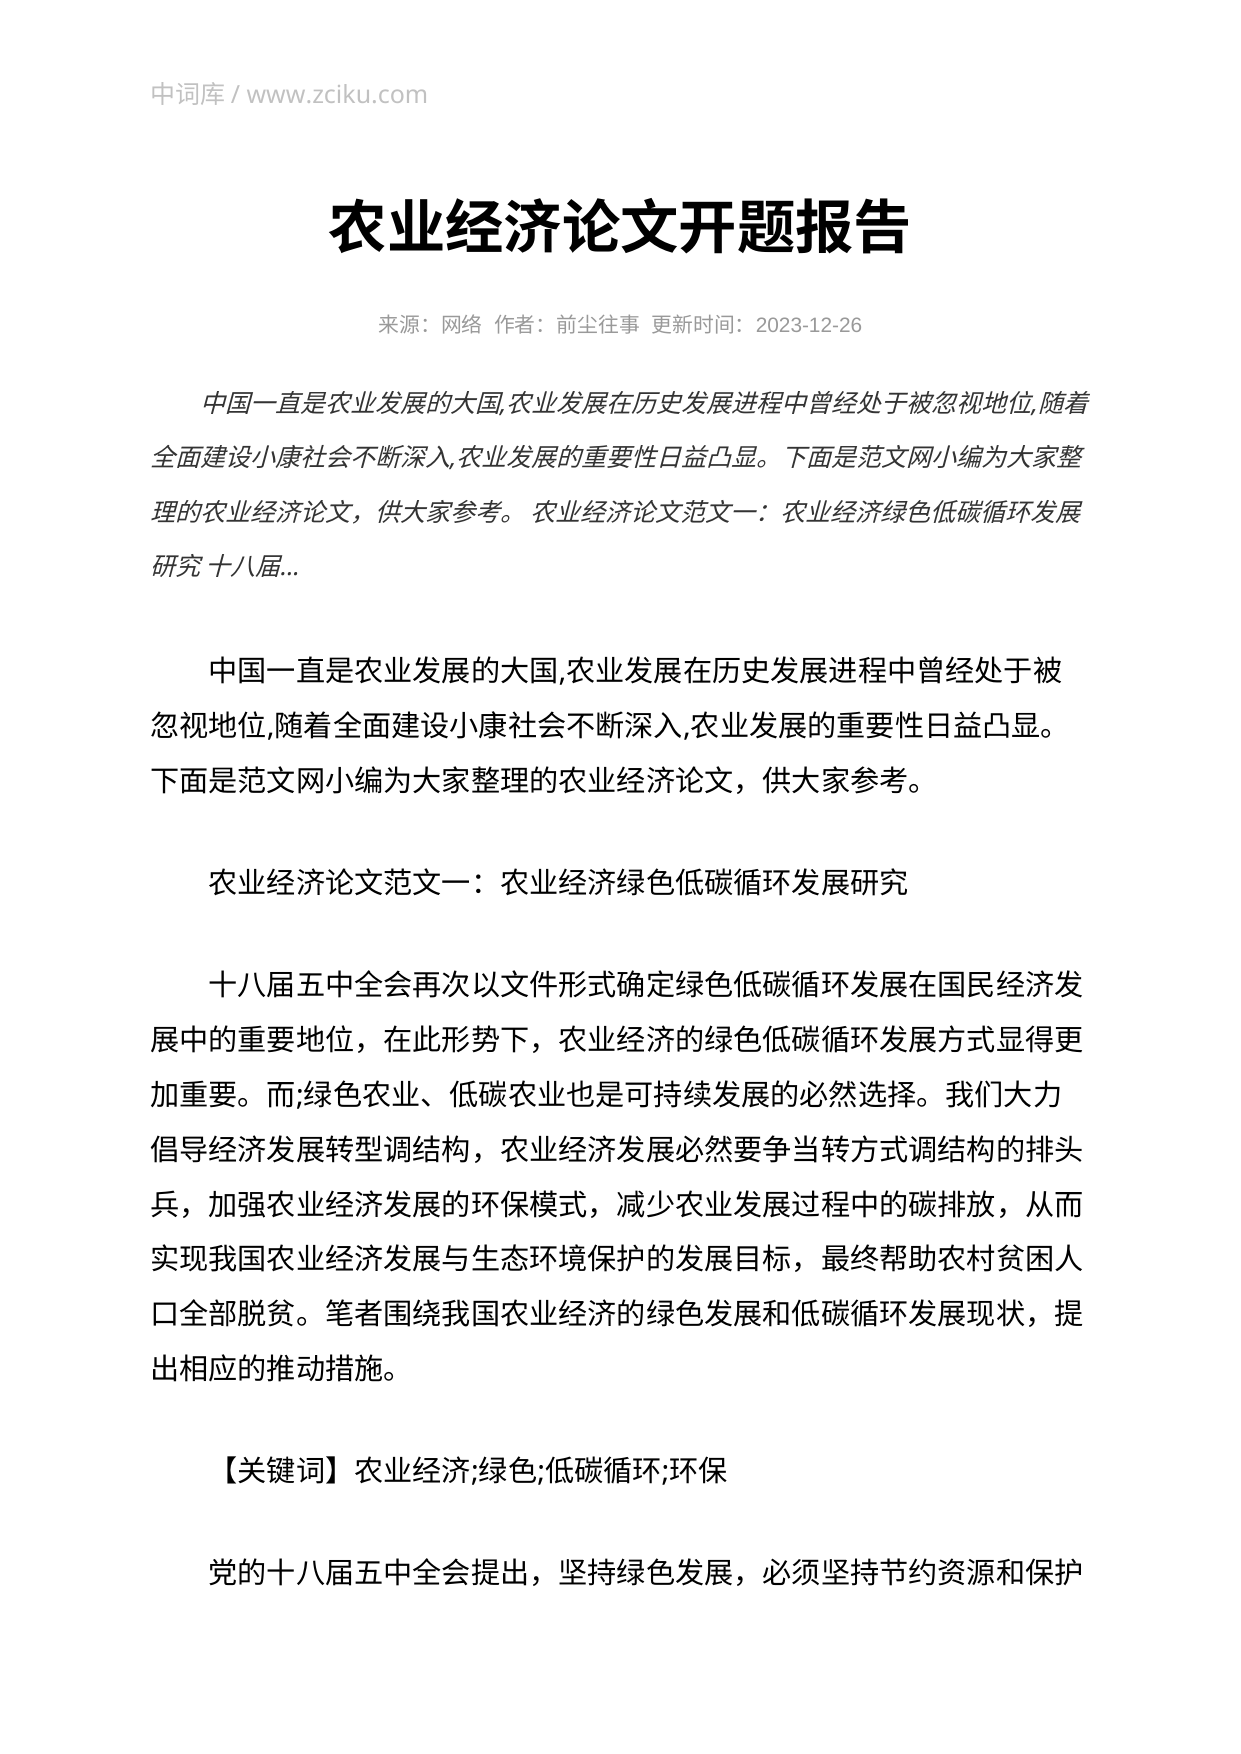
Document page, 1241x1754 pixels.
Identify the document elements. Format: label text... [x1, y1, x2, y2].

subtitle 农业经济论文开题报告 [150, 181, 1090, 266]
text 【关键词】农业经济;绿色;低碳循环;环保 [150, 1447, 1090, 1490]
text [150, 1549, 1090, 1592]
text 来源：网络 作者：前尘往事 更新时间：2023-12-26 [150, 313, 1090, 337]
text 十八届五中全会再次以文件形式确定绿色低碳循环发展在国民经济发展中的重要地位，在此形势下，农业经济的绿色低碳循环发展方式显得更加重要。而;绿色农业、低碳农业也是可持续发展的必然选择。我们大力倡导经济发展转型调结构，农业经济发展必然要争当转方式调结构的排头兵，加强农业经济发展的环保模式，减少农业发展过程中的碳排放，从而实现我国农业经济发展与生态环境保护的发展目标，最终帮助农村贫困人口全部脱贫。笔者围绕我国农业经济的绿色发展和低碳循环发展现状，提出相应的推动措施。 [150, 961, 1090, 1388]
text 中国一直是农业发展的大国,农业发展在历史发展进程中曾经处于被忽视地位,随着全面建设小康社会不断深入,农业发展的重要性日益凸显。下面是范文网小编为大家整理的农业经济论文，供大家参考。 农业经济论文范文一：农业经济绿色低碳循环发展研究 十八届... [150, 383, 1090, 583]
text 中国一直是农业发展的大国,农业发展在历史发展进程中曾经处于被忽视地位,随着全面建设小康社会不断深入,农业发展的重要性日益凸显。下面是范文网小编为大家整理的农业经济论文，供大家参考。 [150, 648, 1090, 800]
text 农业经济论文范文一：农业经济绿色低碳循环发展研究 [150, 859, 1090, 902]
